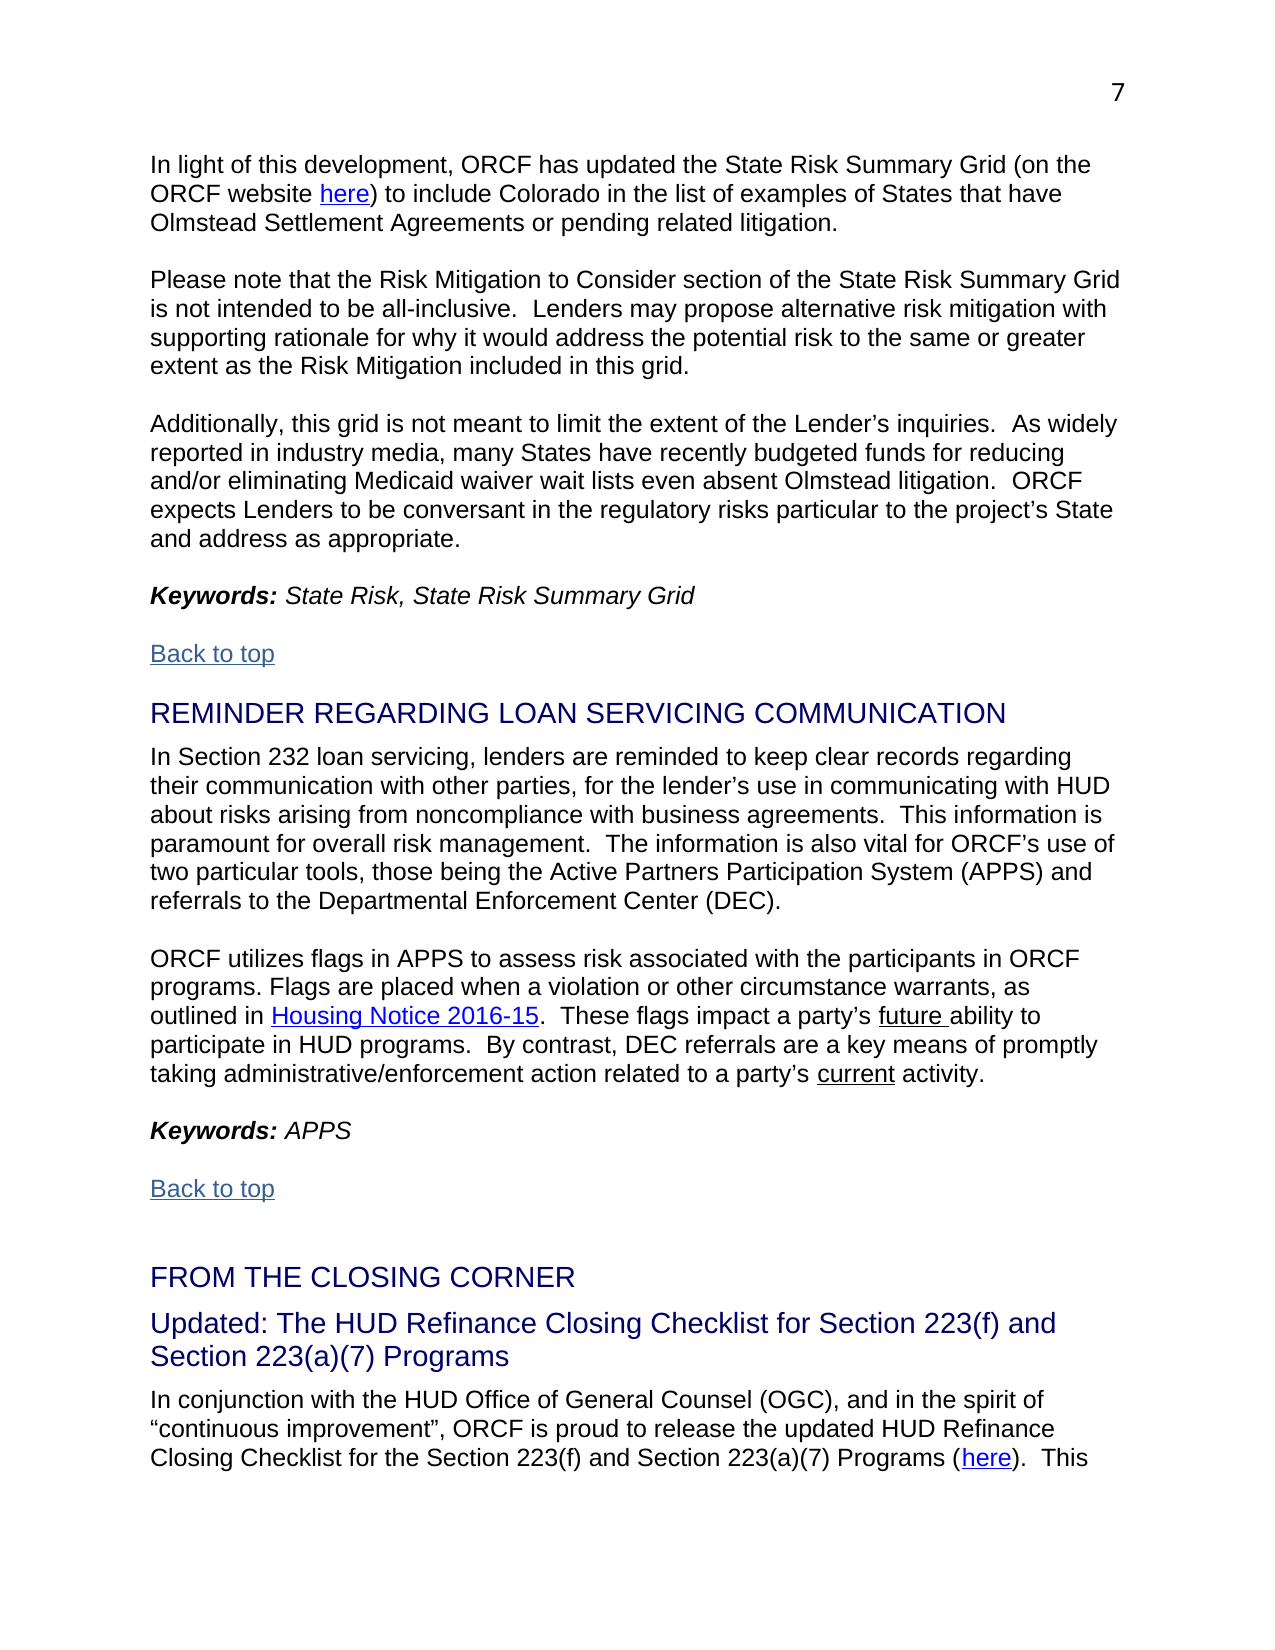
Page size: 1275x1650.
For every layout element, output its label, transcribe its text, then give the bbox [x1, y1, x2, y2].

text Keywords: APPS [150, 1116, 1125, 1145]
text Updated: The HUD Refinance Closing Checklist for Section 223(f) and Section 223(a)(7) Programs [150, 1306, 1125, 1373]
text Back to top [150, 639, 1125, 667]
text Back to top [150, 1173, 1125, 1202]
text Keywords: State Risk, State Risk Summary Grid [150, 581, 1125, 610]
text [150, 1385, 1125, 1472]
text Reminder Regarding Loan Servicing Communication [150, 696, 1125, 730]
text Please note that the Risk Mitigation to Consider section of the State Risk Summary Grid is not intended to be all-inclusive. Lenders may propose alternative risk mitigation with supporting rationale for why it would address the potential risk to the same or greater extent as the Risk Mitigation included in this grid. [150, 265, 1125, 380]
text FROM THE CLOSING CORNER [150, 1260, 1125, 1293]
text In light of this development, ORCF has updated the State Risk Summary Grid (on the ORCF website here) to include Colorado in the list of examples of States that have Olmstead Settlement Agreements or pending related litigation. [150, 150, 1125, 236]
text Additionally, this grid is not meant to limit the extent of the Lender’s inquiries. As widely reported in industry media, many States have recently budgeted funds for reducing and/or eliminating Medicaid waiver wait lists even absent Olmstead litigation. ORCF expects Lenders to be conversant in the regulatory risks particular to the project’s State and address as appropriate. [150, 409, 1125, 552]
text In Section 232 loan servicing, lenders are reminded to keep clear records regarding their communication with other parties, for the lender’s use in communicating with HUD about risks arising from noncompliance with business agreements. This information is paramount for overall risk management. The information is also vital for ORCF’s use of two particular tools, those being the Active Partners Participation System (APPS) and referrals to the Departmental Enforcement Center (DEC). [150, 742, 1125, 915]
text ORCF utilizes flags in APPS to assess risk associated with the participants in ORCF programs. Flags are placed when a violation or other circumstance warrants, as outlined in Housing Notice 2016-15. These flags impact a party’s future ability to participate in HUD programs. By contrast, DEC referrals are a key means of promptly taking administrative/enforcement action related to a party’s current activity. [150, 943, 1125, 1087]
